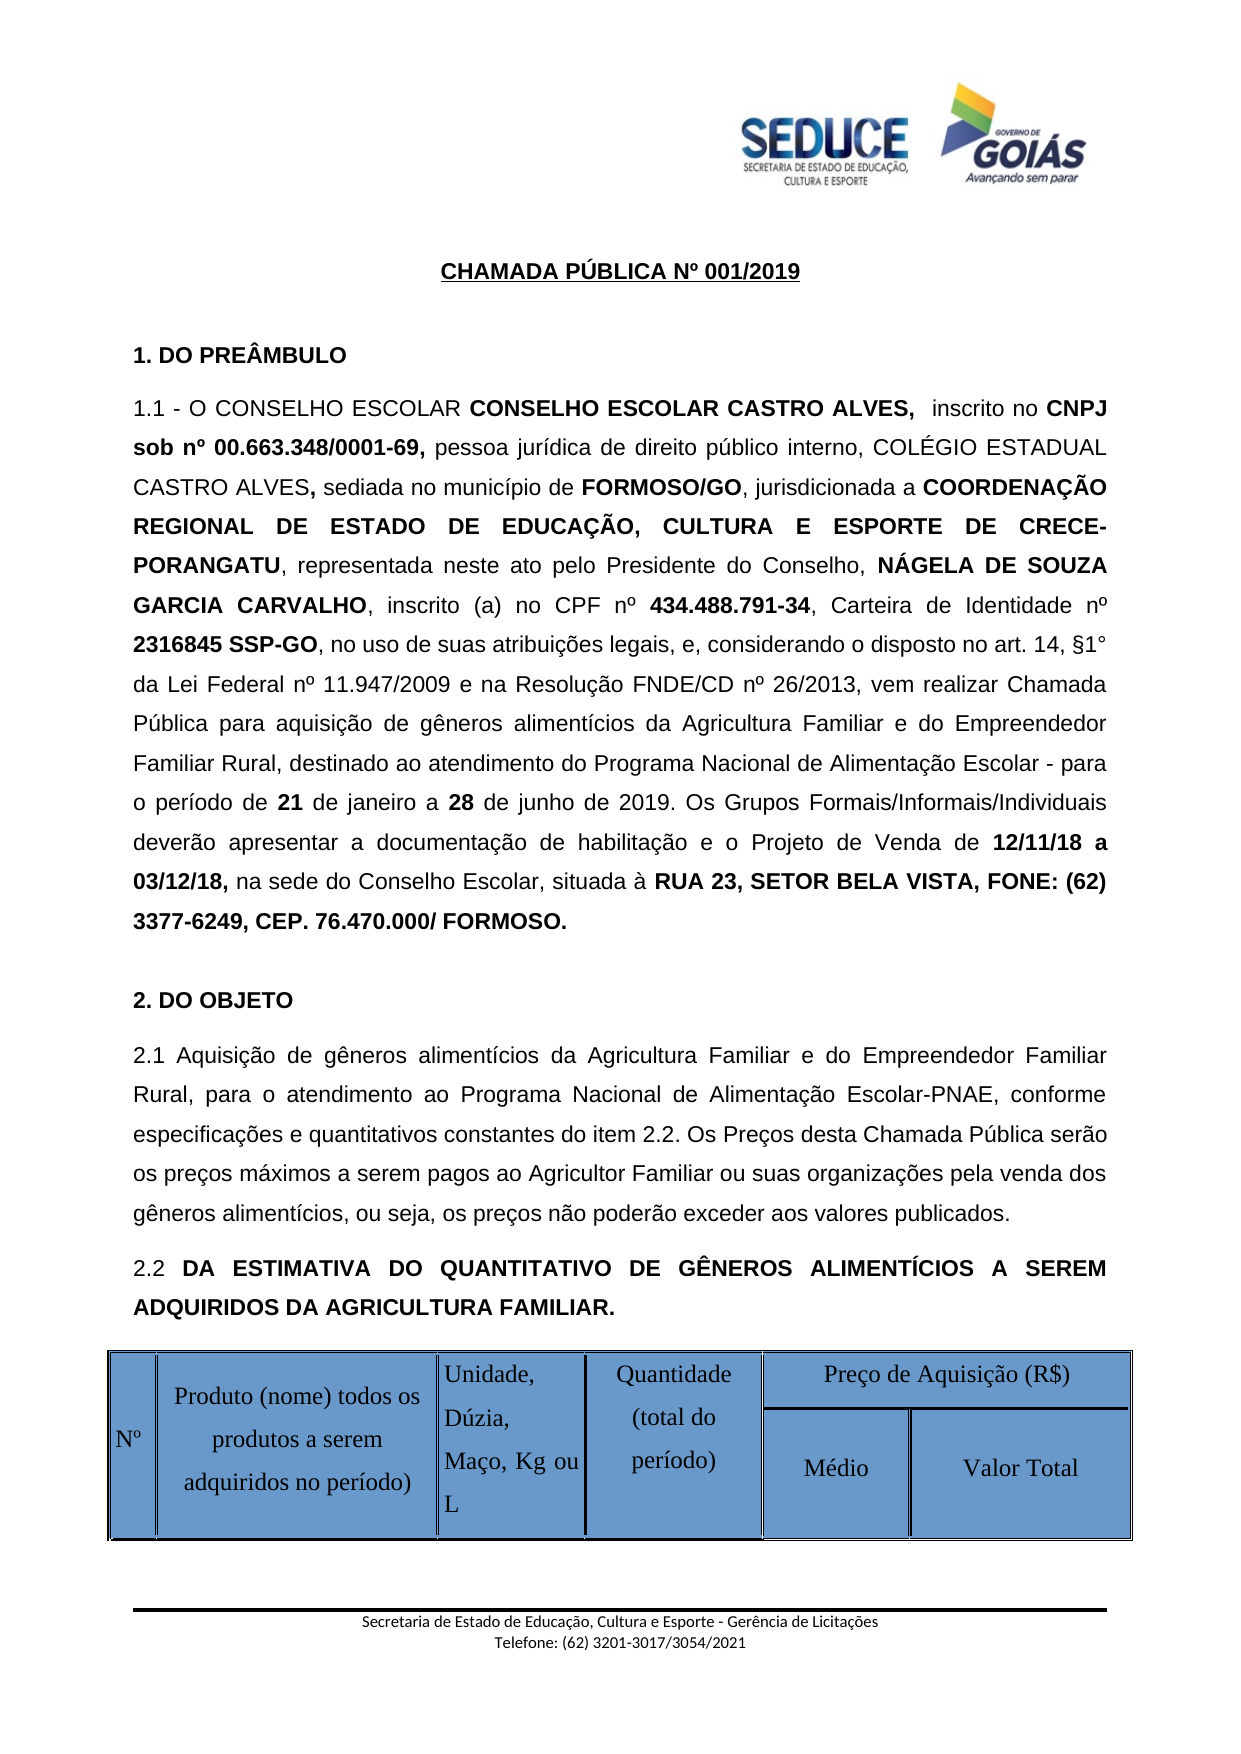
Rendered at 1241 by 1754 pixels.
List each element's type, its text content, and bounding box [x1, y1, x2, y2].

table_header Quantidade (total do período) [585, 1353, 762, 1538]
text 1.1 - O CONSELHO ESCOLAR CONSELHO ESCOLAR CASTRO ALVES, inscrito no CNPJ sob nº 00.663.348/0001-69, pessoa jurídica de direito público interno, COLÉGIO ESTADUAL CASTRO ALVES, sediada no município de FORMOSO/GO, jurisdicionada a COORDENAÇÃO REGIONAL DE ESTADO DE EDUCAÇÃO, CULTURA E ESPORTE DE CRECE-PORANGATU, representada neste ato pelo Presidente do Conselho, NÁGELA DE SOUZA GARCIA CARVALHO, inscrito (a) no CPF nº 434.488.791-34, Carteira de Identidade nº 2316845 SSP-GO, no uso de suas atribuições legais, e, considerando o disposto no art. 14, §1° da Lei Federal nº 11.947/2009 e na Resolução FNDE/CD nº 26/2013, vem realizar Chamada Pública para aquisição de gêneros alimentícios da Agricultura Familiar e do Empreendedor Familiar Rural, destinado ao atendimento do Programa Nacional de Alimentação Escolar - para o período de 21 de janeiro a 28 de junho de 2019. Os Grupos Formais/Informais/Individuais deverão apresentar a documentação de habilitação e o Projeto de Venda de 12/11/18 a 03/12/18, na sede do Conselho Escolar, situada à RUA 23, SETOR BELA VISTA, FONE: (62) 3377-6249, CEP. 76.470.000/ FORMOSO. [133, 394, 1107, 934]
text 1. DO PREÂMBULO [133, 342, 1107, 368]
text 2. DO OBJETO [133, 987, 1107, 1013]
table_header Nº [111, 1353, 157, 1538]
text CHAMADA PÚBLICA Nº 001/2019 [133, 258, 1107, 284]
text 2.1 Aquisição de gêneros alimentícios da Agricultura Familiar e do Empreendedor Familiar Rural, para o atendimento ao Programa Nacional de Alimentação Escolar-PNAE, conforme especificações e quantitativos constantes do item 2.2. Os Preços desta Chamada Pública serão os preços máximos a serem pagos ao Agricultor Familiar ou suas organizações pela venda dos gêneros alimentícios, ou seja, os preços não poderão exceder aos valores publicados. [133, 1042, 1107, 1226]
table_header Unidade, Dúzia, Maço, Kg ou L [438, 1351, 585, 1538]
table_cell Médio [763, 1409, 910, 1538]
text 2.2 DA ESTIMATIVA DO QUANTITATIVO DE GÊNEROS ALIMENTÍCIOS A SEREM ADQUIRIDOS DA AGRICULTURA FAMILIAR. [133, 1255, 1107, 1321]
table_cell Valor Total [910, 1407, 1130, 1538]
table_header Produto (nome) todos os produtos a serem adquiridos no período) [157, 1353, 438, 1538]
picture [726, 73, 1108, 216]
table_header Preço de Aquisição (R$) [763, 1353, 1130, 1407]
